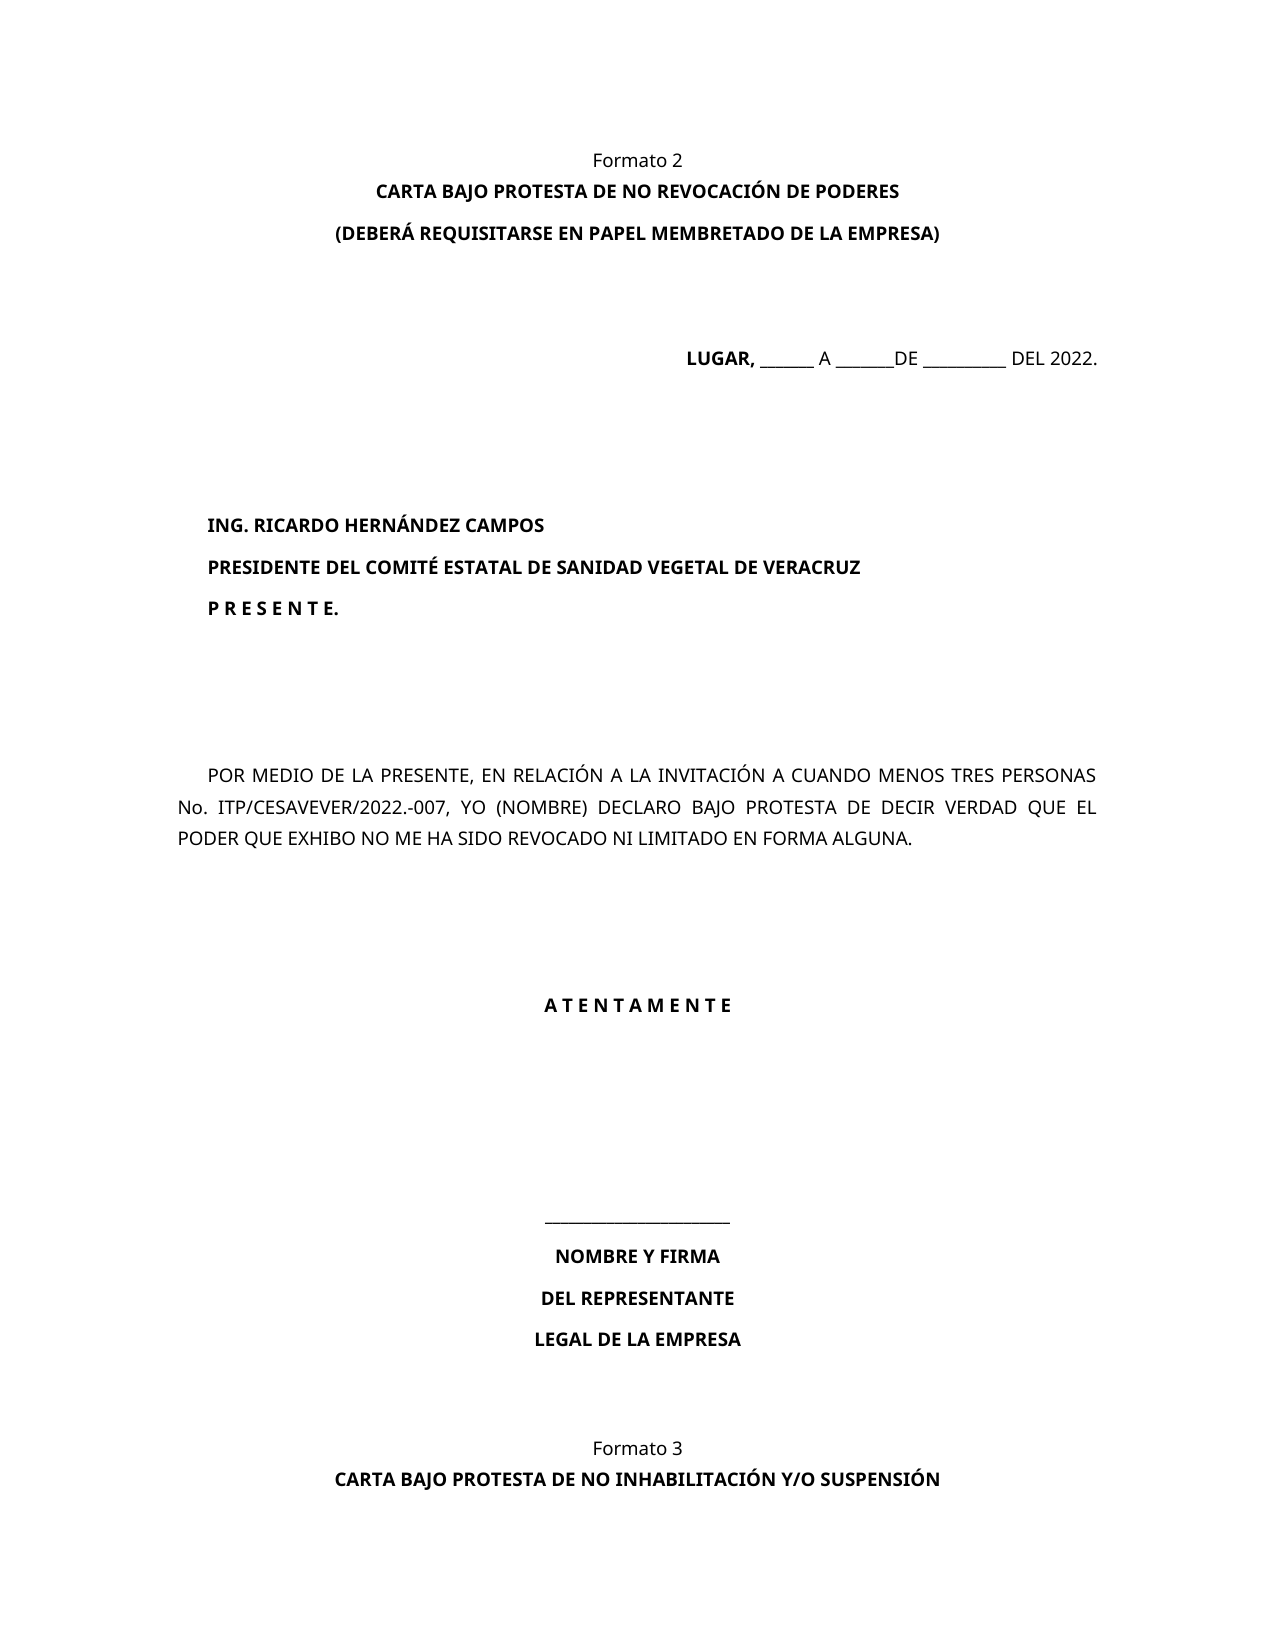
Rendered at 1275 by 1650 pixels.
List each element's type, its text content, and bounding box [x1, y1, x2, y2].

text ________________________ [177, 1196, 1098, 1228]
text (DEBERÁ REQUISITARSE EN PAPEL MEMBRETADO DE LA EMPRESA) [177, 215, 1098, 246]
text ING. RICARDO HERNÁNDEZ CAMPOS [177, 507, 1098, 538]
subtitle Formato 3 [177, 1436, 1098, 1461]
subtitle Formato 2 [177, 148, 1098, 173]
text NOMBRE Y FIRMA [177, 1238, 1098, 1269]
text LUGAR, _______ A _______DE __________ DEL 2022. [177, 340, 1098, 371]
text LEGAL DE LA EMPRESA [177, 1322, 1098, 1353]
text DEL REPRESENTANTE [177, 1280, 1098, 1311]
text PRESIDENTE DEL COMITÉ ESTATAL DE SANIDAD VEGETAL DE VERACRUZ [177, 549, 1098, 580]
text CARTA BAJO PROTESTA DE NO INHABILITACIÓN Y/O SUSPENSIÓN [177, 1461, 1098, 1492]
text A T E N T A M E N T E [177, 987, 1098, 1019]
text CARTA BAJO PROTESTA DE NO REVOCACIÓN DE PODERES [177, 173, 1098, 204]
text P R E S E N T E. [177, 591, 1098, 622]
text POR MEDIO DE LA PRESENTE, EN RELACIÓN A LA INVITACIÓN A CUANDO MENOS TRES PERSONAS No. ITP/CESAVEVER/2022.-007, YO (NOMBRE) DECLARO BAJO PROTESTA DE DECIR VERDAD QUE EL PODER QUE EXHIBO NO ME HA SIDO REVOCADO NI LIMITADO EN FORMA ALGUNA. [177, 758, 1098, 852]
